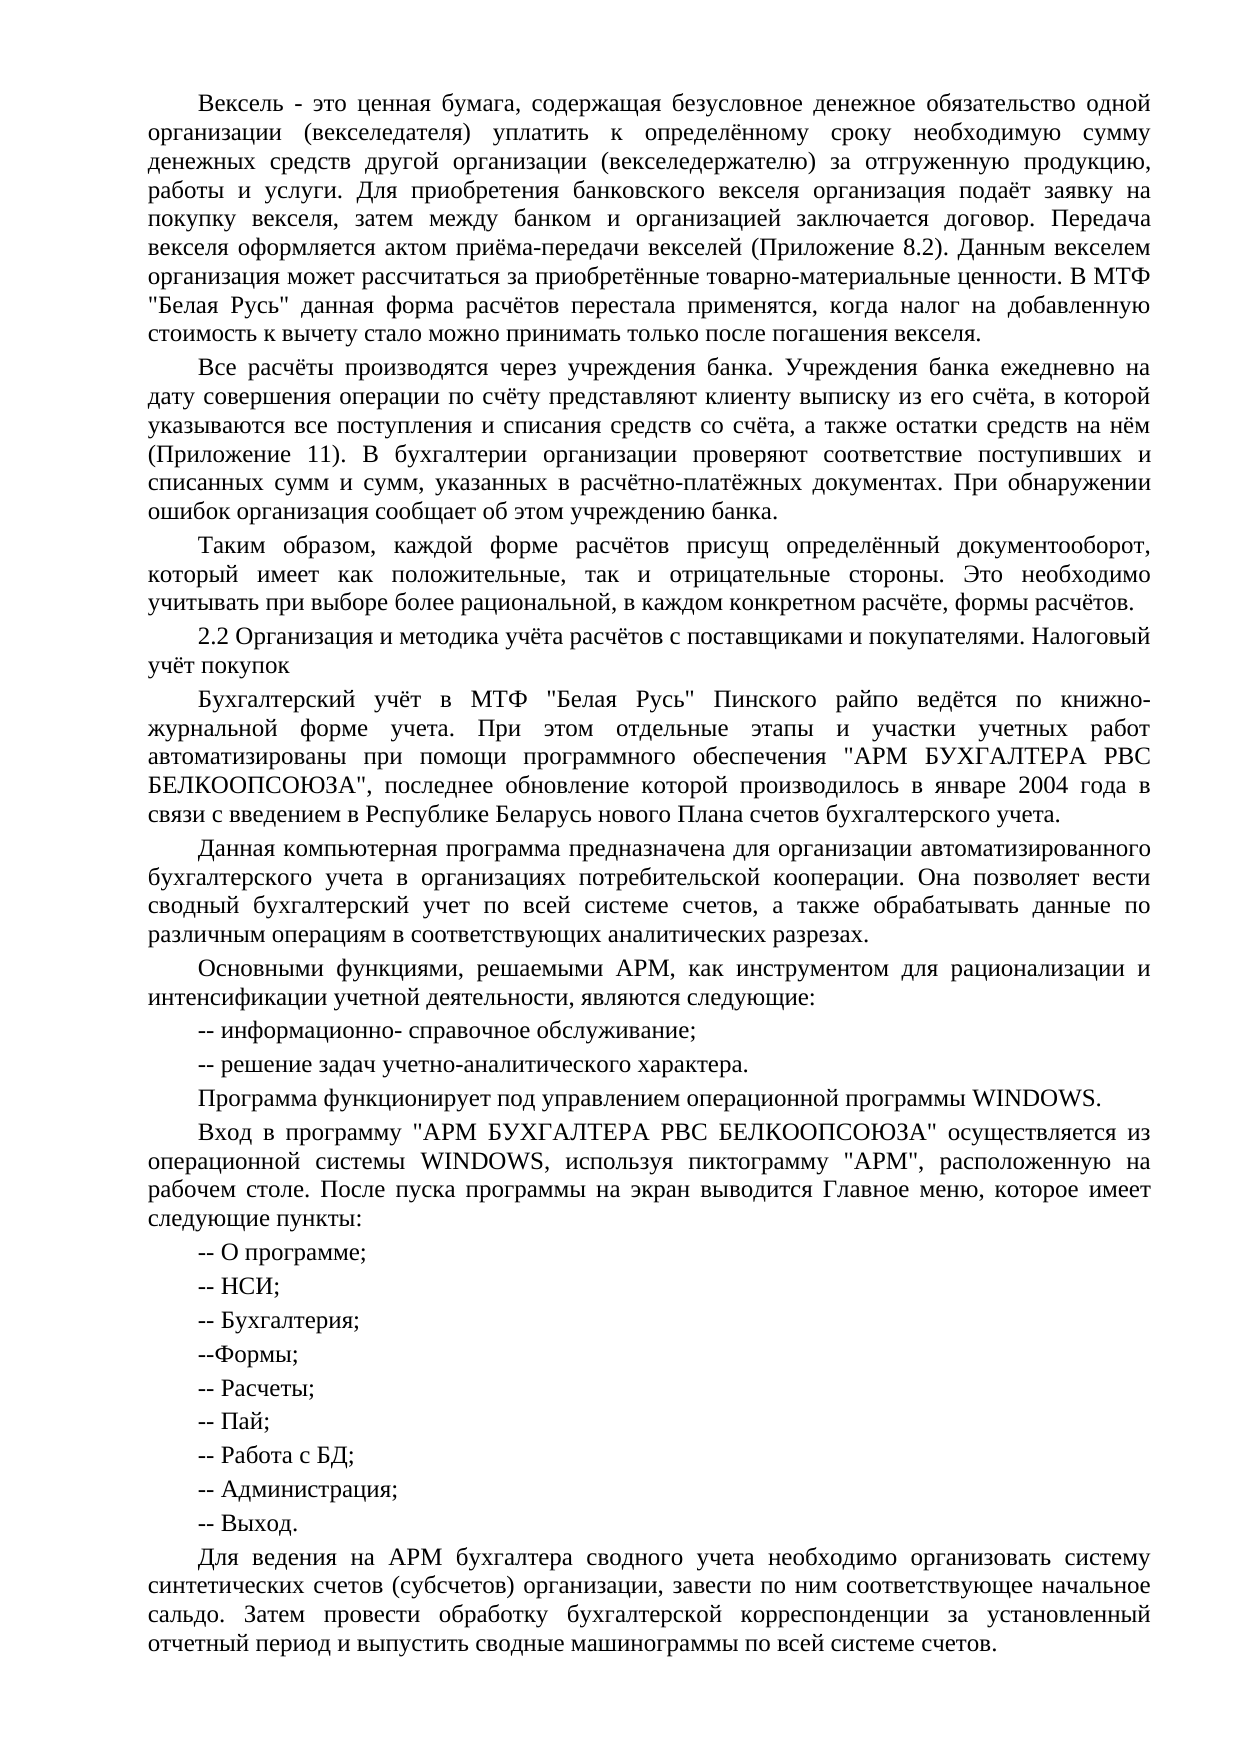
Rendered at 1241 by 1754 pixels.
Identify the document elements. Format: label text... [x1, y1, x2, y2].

text -- О программе; [148, 1237, 1152, 1266]
text -- решение задач учетно-аналитического характера. [148, 1049, 1152, 1078]
text Таким образом, каждой форме расчётов присущ определённый документооборот, который имеет как положительные, так и отрицательные стороны. Это необходимо учитывать при выборе более рациональной, в каждом конкретном расчёте, формы расчётов. [148, 530, 1152, 616]
text Основными функциями, решаемыми АРМ, как инструментом для рационализации и интенсификации учетной деятельности, являются следующие: [148, 953, 1152, 1010]
text Все расчёты производятся через учреждения банка. Учреждения банка ежедневно на дату совершения операции по счёту представляют клиенту выписку из его счёта, в которой указываются все поступления и списания средств со счёта, а также остатки средств на нём (Приложение 11). В бухгалтерии организации проверяют соответствие поступивших и списанных сумм и сумм, указанных в расчётно-платёжных документах. При обнаружении ошибок организация сообщает об этом учреждению банка. [148, 352, 1152, 525]
text Данная компьютерная программа предназначена для организации автоматизированного бухгалтерского учета в организациях потребительской кооперации. Она позволяет вести сводный бухгалтерский учет по всей системе счетов, а также обрабатывать данные по различным операциям в соответствующих аналитических разрезах. [148, 833, 1152, 948]
text -- Выход. [148, 1508, 1152, 1537]
text -- Расчеты; [148, 1373, 1152, 1401]
text Вексель - это ценная бумага, содержащая безусловное денежное обязательство одной организации (векселедателя) уплатить к определённому сроку необходимую сумму денежных средств другой организации (векселедержателю) за отгруженную продукцию, работы и услуги. Для приобретения банковского векселя организация подаёт заявку на покупку векселя, затем между банком и организацией заключается договор. Передача векселя оформляется актом приёма-передачи векселей (Приложение 8.2). Данным векселем организация может рассчитаться за приобретённые товарно-материальные ценности. В МТФ "Белая Русь" данная форма расчётов перестала применятся, когда налог на добавленную стоимость к вычету стало можно принимать только после погашения векселя. [148, 88, 1152, 347]
text --Формы; [148, 1339, 1152, 1367]
text -- Бухгалтерия; [148, 1305, 1152, 1334]
text -- НСИ; [148, 1271, 1152, 1300]
text Для ведения на АРМ бухгалтера сводного учета необходимо организовать систему синтетических счетов (субсчетов) организации, завести по ним соответствующее начальное сальдо. Затем провести обработку бухгалтерской корреспонденции за установленный отчетный период и выпустить сводные машинограммы по всей системе счетов. [148, 1542, 1152, 1657]
text Бухгалтерский учёт в МТФ "Белая Русь" Пинского райпо ведётся по книжно-журнальной форме учета. При этом отдельные этапы и участки учетных работ автоматизированы при помощи программного обеспечения "АРМ БУХГАЛТЕРА РВС БЕЛКООПСОЮЗА", последнее обновление которой производилось в январе 2004 года в связи с введением в Республике Беларусь нового Плана счетов бухгалтерского учета. [148, 684, 1152, 828]
text 2.2 Организация и методика учёта расчётов с поставщиками и покупателями. Налоговый учёт покупок [148, 621, 1152, 679]
text Программа функционирует под управлением операционной программы WINDOWS. [148, 1083, 1152, 1112]
text -- Работа с БД; [148, 1440, 1152, 1469]
text Вход в программу "АРМ БУХГАЛТЕРА РВС БЕЛКООПСОЮЗА" осуществляется из операционной системы WINDOWS, используя пиктограмму "АРМ", расположенную на рабочем столе. После пуска программы на экран выводится Главное меню, которое имеет следующие пункты: [148, 1117, 1152, 1232]
text -- Пай; [148, 1406, 1152, 1435]
text -- Администрация; [148, 1474, 1152, 1503]
text -- информационно- справочное обслуживание; [148, 1016, 1152, 1044]
